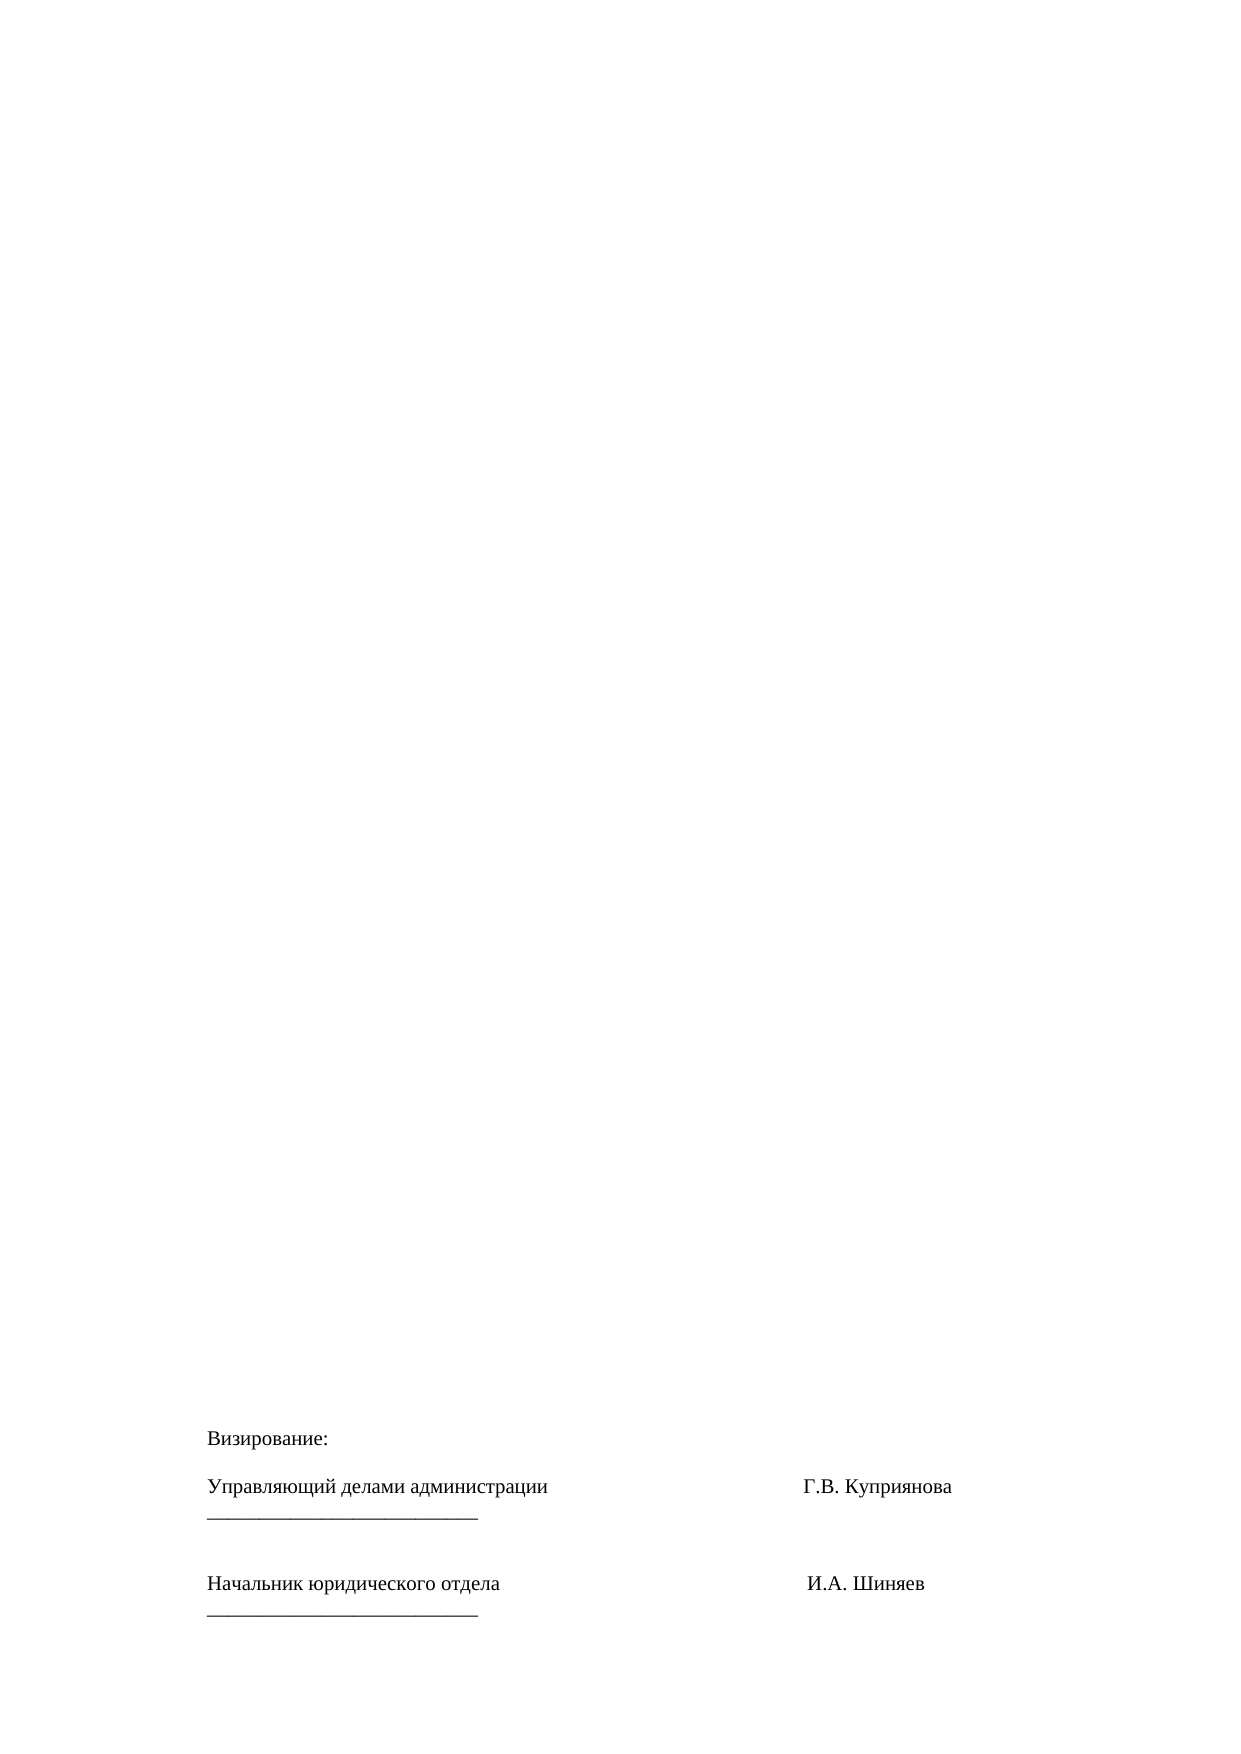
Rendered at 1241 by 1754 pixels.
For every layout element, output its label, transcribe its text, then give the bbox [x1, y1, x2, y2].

text Визирование: [207, 1426, 1181, 1450]
text __________________________ [207, 1595, 1181, 1619]
text Управляющий делами администрации Г.В. Куприянова [207, 1474, 1181, 1498]
text __________________________ [207, 1498, 1181, 1522]
text Начальник юридического отдела И.А. Шиняев [207, 1571, 1181, 1595]
